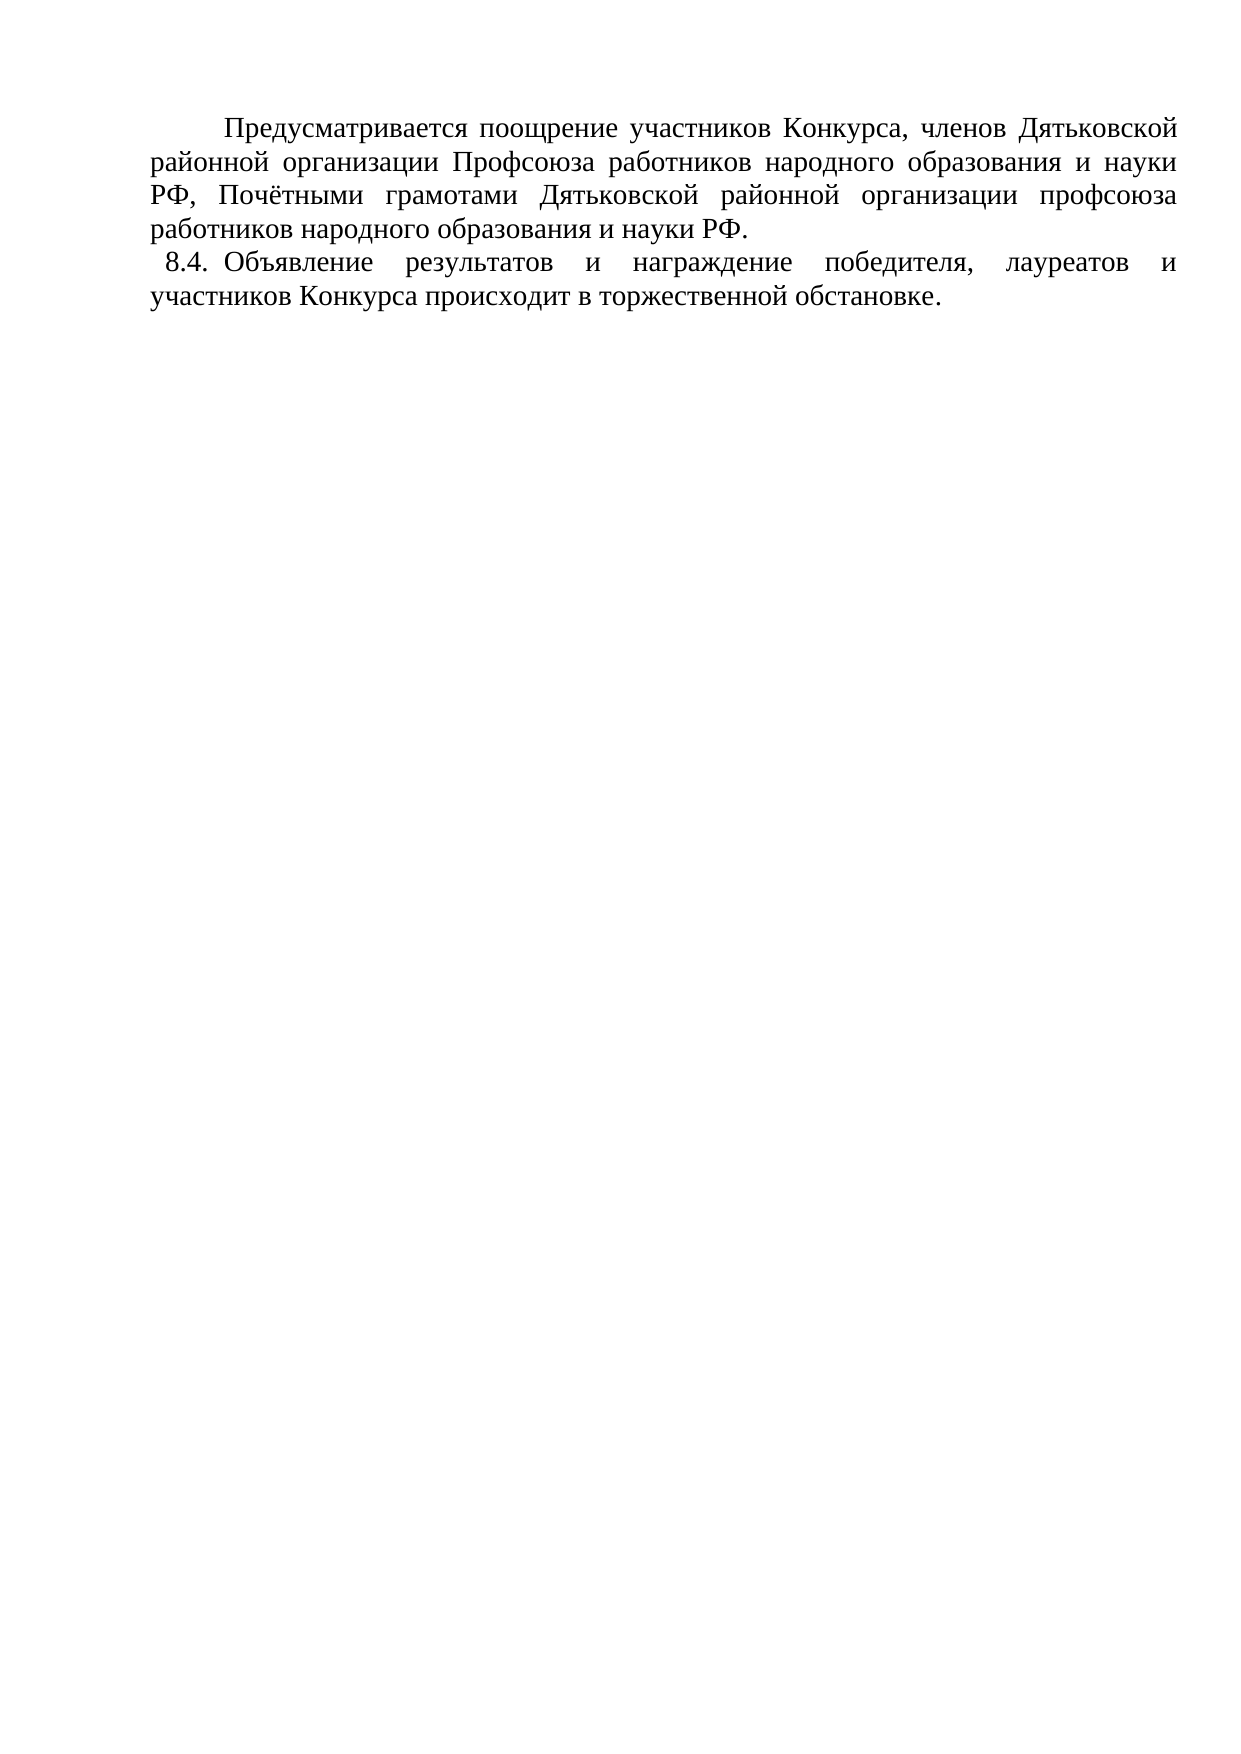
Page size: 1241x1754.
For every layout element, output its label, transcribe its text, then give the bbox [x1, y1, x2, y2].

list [150, 110, 1178, 244]
list Объявление результатов и награждение победителя, лауреатов и участников Конкурса происходит в торжественной обстановке. [150, 244, 1178, 312]
